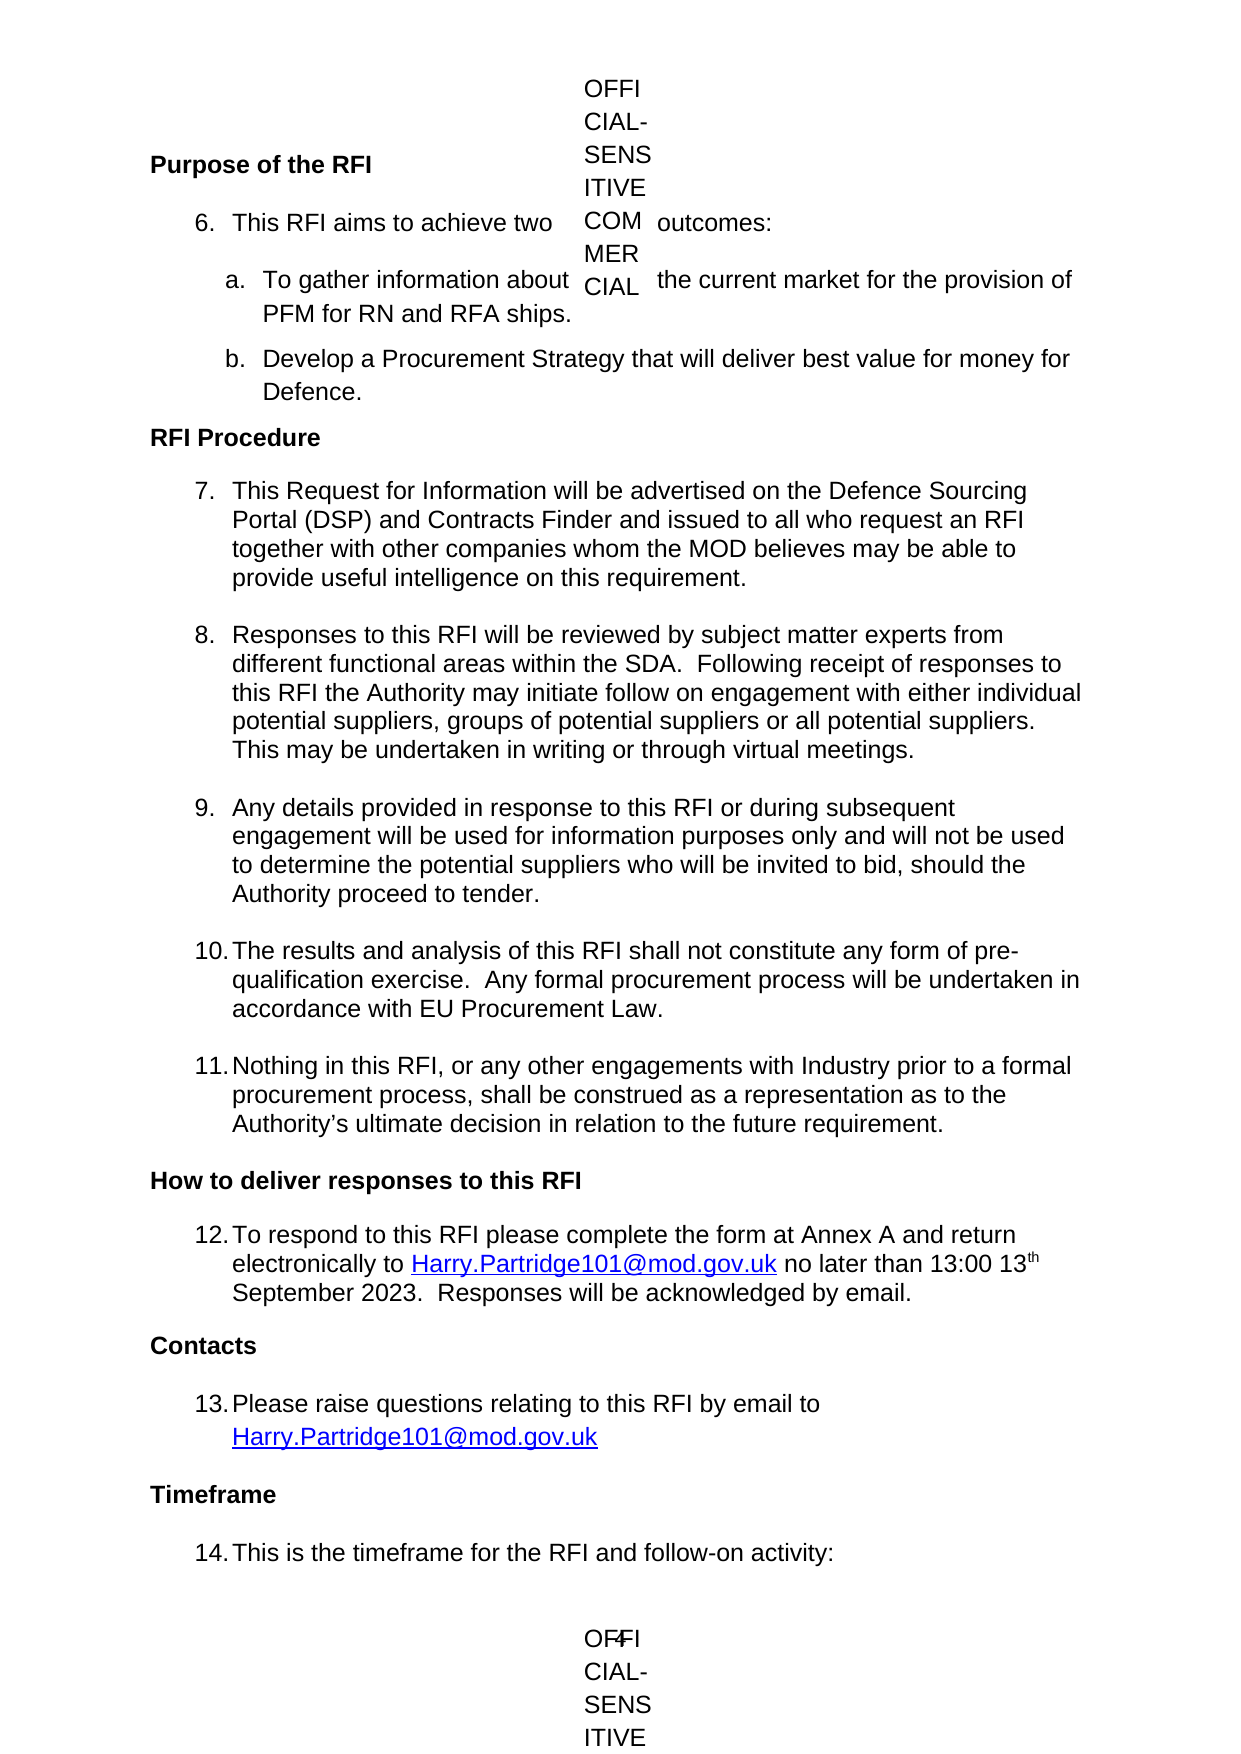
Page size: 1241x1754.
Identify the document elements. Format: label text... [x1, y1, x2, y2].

list Please raise questions relating to this RFI by email to Harry.Partridge101@mod.gov.uk [194, 1389, 1090, 1451]
list This RFI aims to achieve two outcomes: [194, 208, 1090, 237]
list Responses to this RFI will be reviewed by subject matter experts from different functional areas within the SDA. Following receipt of responses to this RFI the Authority may initiate follow on engagement with either individual potential suppliers, groups of potential suppliers or all potential suppliers. This may be undertaken in writing or through virtual meetings. [194, 620, 1090, 764]
list Nothing in this RFI, or any other engagements with Industry prior to a formal procurement process, shall be construed as a representation as to the Authority’s ultimate decision in relation to the future requirement. [194, 1051, 1090, 1138]
list To respond to this RFI please complete the form at Annex A and return electronically to Harry.Partridge101@mod.gov.uk no later than 13:00 13th September 2023. Responses will be acknowledged by email. [194, 1220, 1090, 1306]
text Purpose of the RFI [150, 150, 1090, 179]
list This Request for Information will be advertised on the Defence Sourcing Portal (DSP) and Contracts Finder and issued to all who request an RFI together with other companies whom the MOD believes may be able to provide useful intelligence on this requirement. [194, 476, 1090, 591]
text RFI Procedure [150, 423, 1090, 451]
list This is the timeframe for the RFI and follow-on activity: [194, 1538, 1090, 1567]
list To gather information about the current market for the provision of PFM for RN and RFA ships. [225, 266, 1090, 327]
text Timeframe [150, 1480, 1090, 1509]
text How to deliver responses to this RFI [150, 1166, 1090, 1195]
list Any details provided in response to this RFI or during subsequent engagement will be used for information purposes only and will not be used to determine the potential suppliers who will be invited to bid, should the Authority proceed to tender. [194, 793, 1090, 908]
list The results and analysis of this RFI shall not constitute any form of pre-qualification exercise. Any formal procurement process will be undertaken in accordance with EU Procurement Law. [194, 936, 1090, 1023]
text Contacts [150, 1331, 1090, 1360]
list Develop a Procurement Strategy that will deliver best value for money for Defence. [225, 344, 1090, 406]
